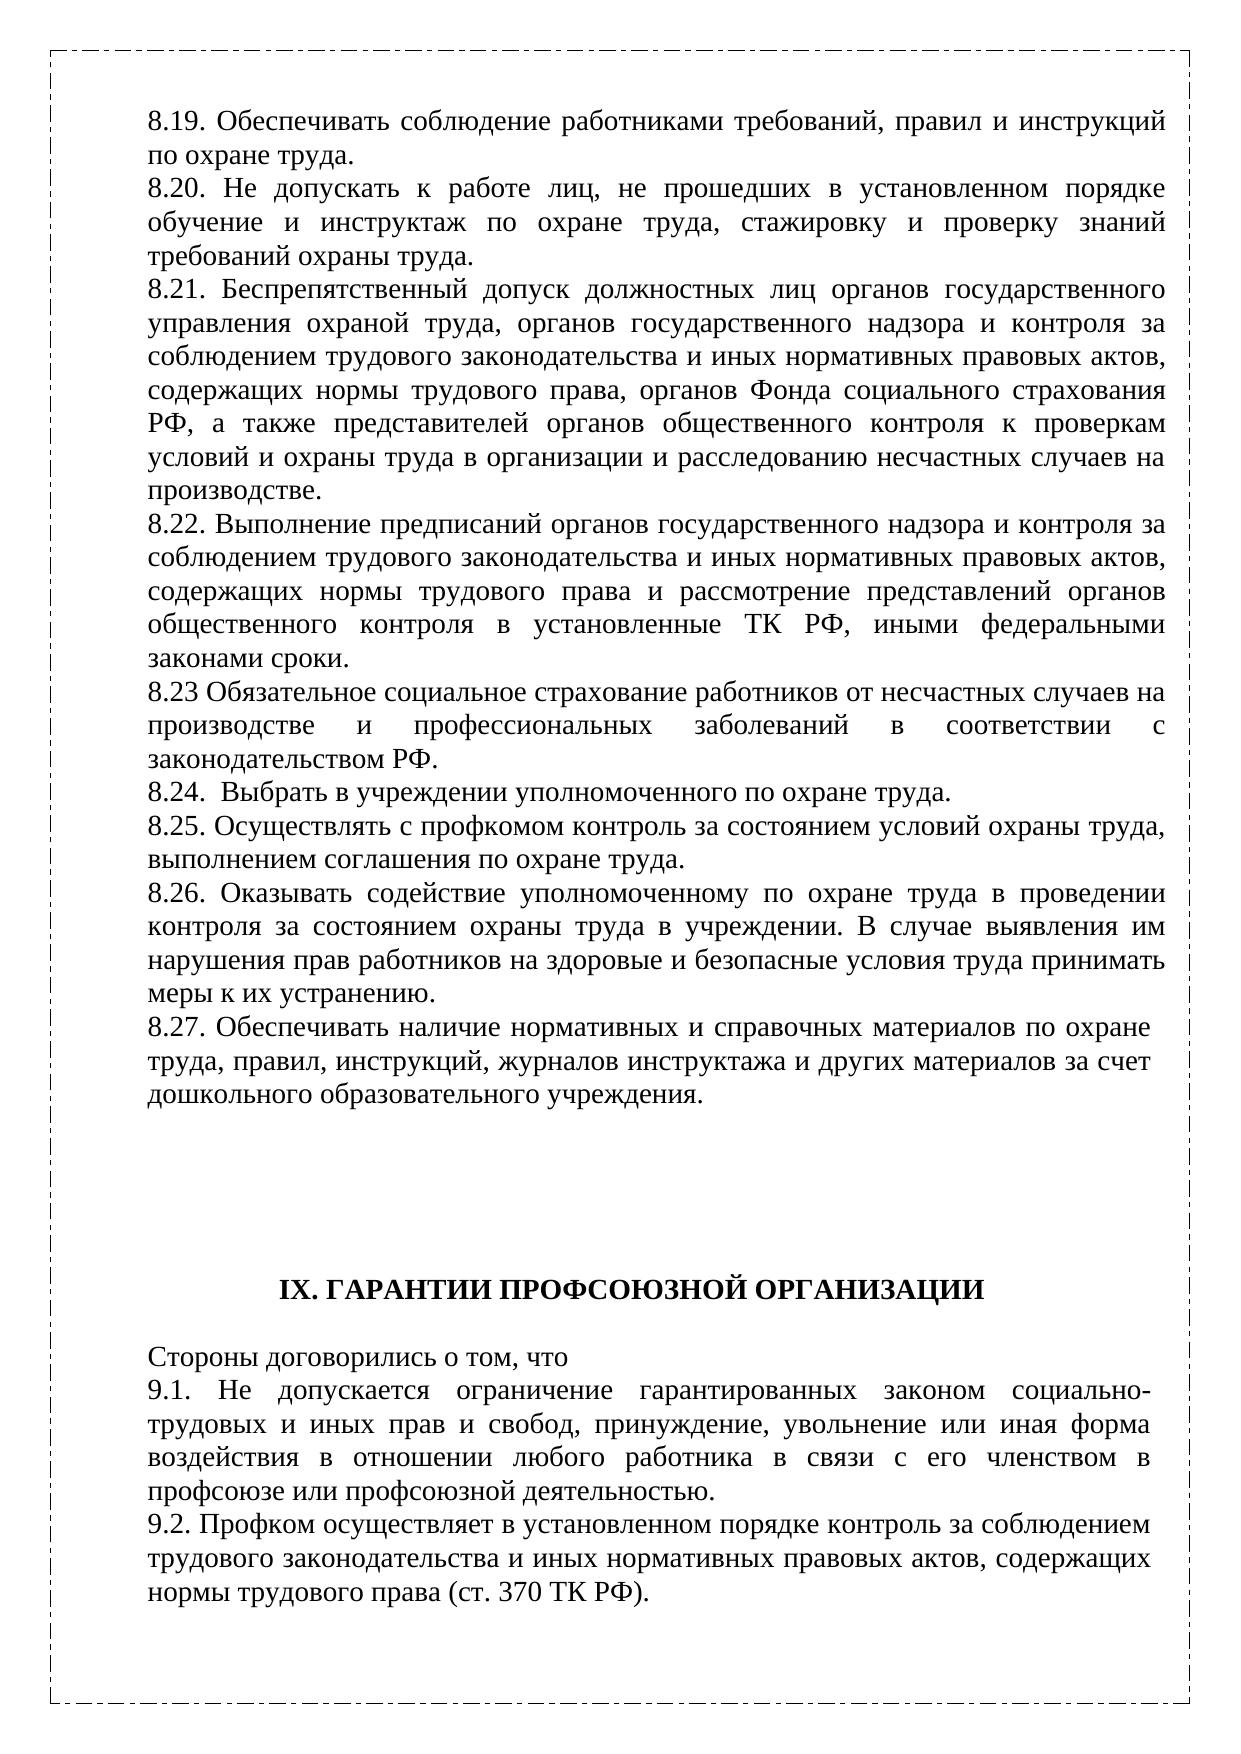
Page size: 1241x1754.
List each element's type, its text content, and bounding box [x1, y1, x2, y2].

text 8.27. Обеспечивать наличие нормативных и справочных материалов по охране труда, правил, инструкций, журналов инструктажа и других материалов за счет дошкольного образовательного учреждения. [147, 1009, 1152, 1110]
text 9.1. Не допускается ограничение гарантированных законом социально-трудовых и иных прав и свобод, принуждение, увольнение или иная форма воздействия в отношении любого работника в связи с его членством в профсоюзе или профсоюзной деятельностью. [147, 1372, 1152, 1507]
text 8.19. Обеспечивать соблюдение работниками требований, правил и инструкций по охране труда. [147, 103, 1167, 171]
text 8.21. Беспрепятственный допуск должностных лиц органов государственного управления охраной труда, органов государственного надзора и контроля за соблюдением трудового законодательства и иных нормативных правовых актов, содержащих нормы трудового права, органов Фонда социального страхования РФ, а также представителей органов общественного контроля к проверкам условий и охраны труда в организации и расследованию несчастных случаев на производстве. [147, 271, 1167, 506]
text 8.23 Обязательное социальное страхование работников от несчастных случаев на производстве и профессиональных заболеваний в соответствии с законодательством РФ. [147, 674, 1167, 774]
text 8.25. Осуществлять с профкомом контроль за состоянием условий охраны труда, выполнением соглашения по охране труда. [147, 808, 1167, 875]
text Стороны договорились о том, что [147, 1339, 1122, 1372]
text 8.24. Выбрать в учреждении уполномоченного по охране труда. [147, 774, 1167, 808]
text 9.2. Профком осуществляет в установленном порядке контроль за соблюдением трудового законодательства и иных нормативных правовых актов, содержащих нормы трудового права (ст. 370 ТК РФ). [147, 1507, 1152, 1607]
text 8.22. Выполнение предписаний органов государственного надзора и контроля за соблюдением трудового законодательства и иных нормативных правовых актов, содержащих нормы трудового права и рассмотрение представлений органов общественного контроля в установленные ТК РФ, иными федеральными законами сроки. [147, 506, 1167, 674]
text 8.20. Не допускать к работе лиц, не прошедших в установленном порядке обучение и инструктаж по охране труда, стажировку и проверку знаний требований охраны труда. [147, 171, 1167, 271]
text 8.26. Оказывать содействие уполномоченному по охране труда в проведении контроля за состоянием охраны труда в учреждении. В случае выявления им нарушения прав работников на здоровые и безопасные условия труда принимать меры к их устранению. [147, 875, 1167, 1009]
text IX. ГАРАНТИИ ПРОФСОЮЗНОЙ ОРГАНИЗАЦИИ [147, 1272, 1122, 1305]
